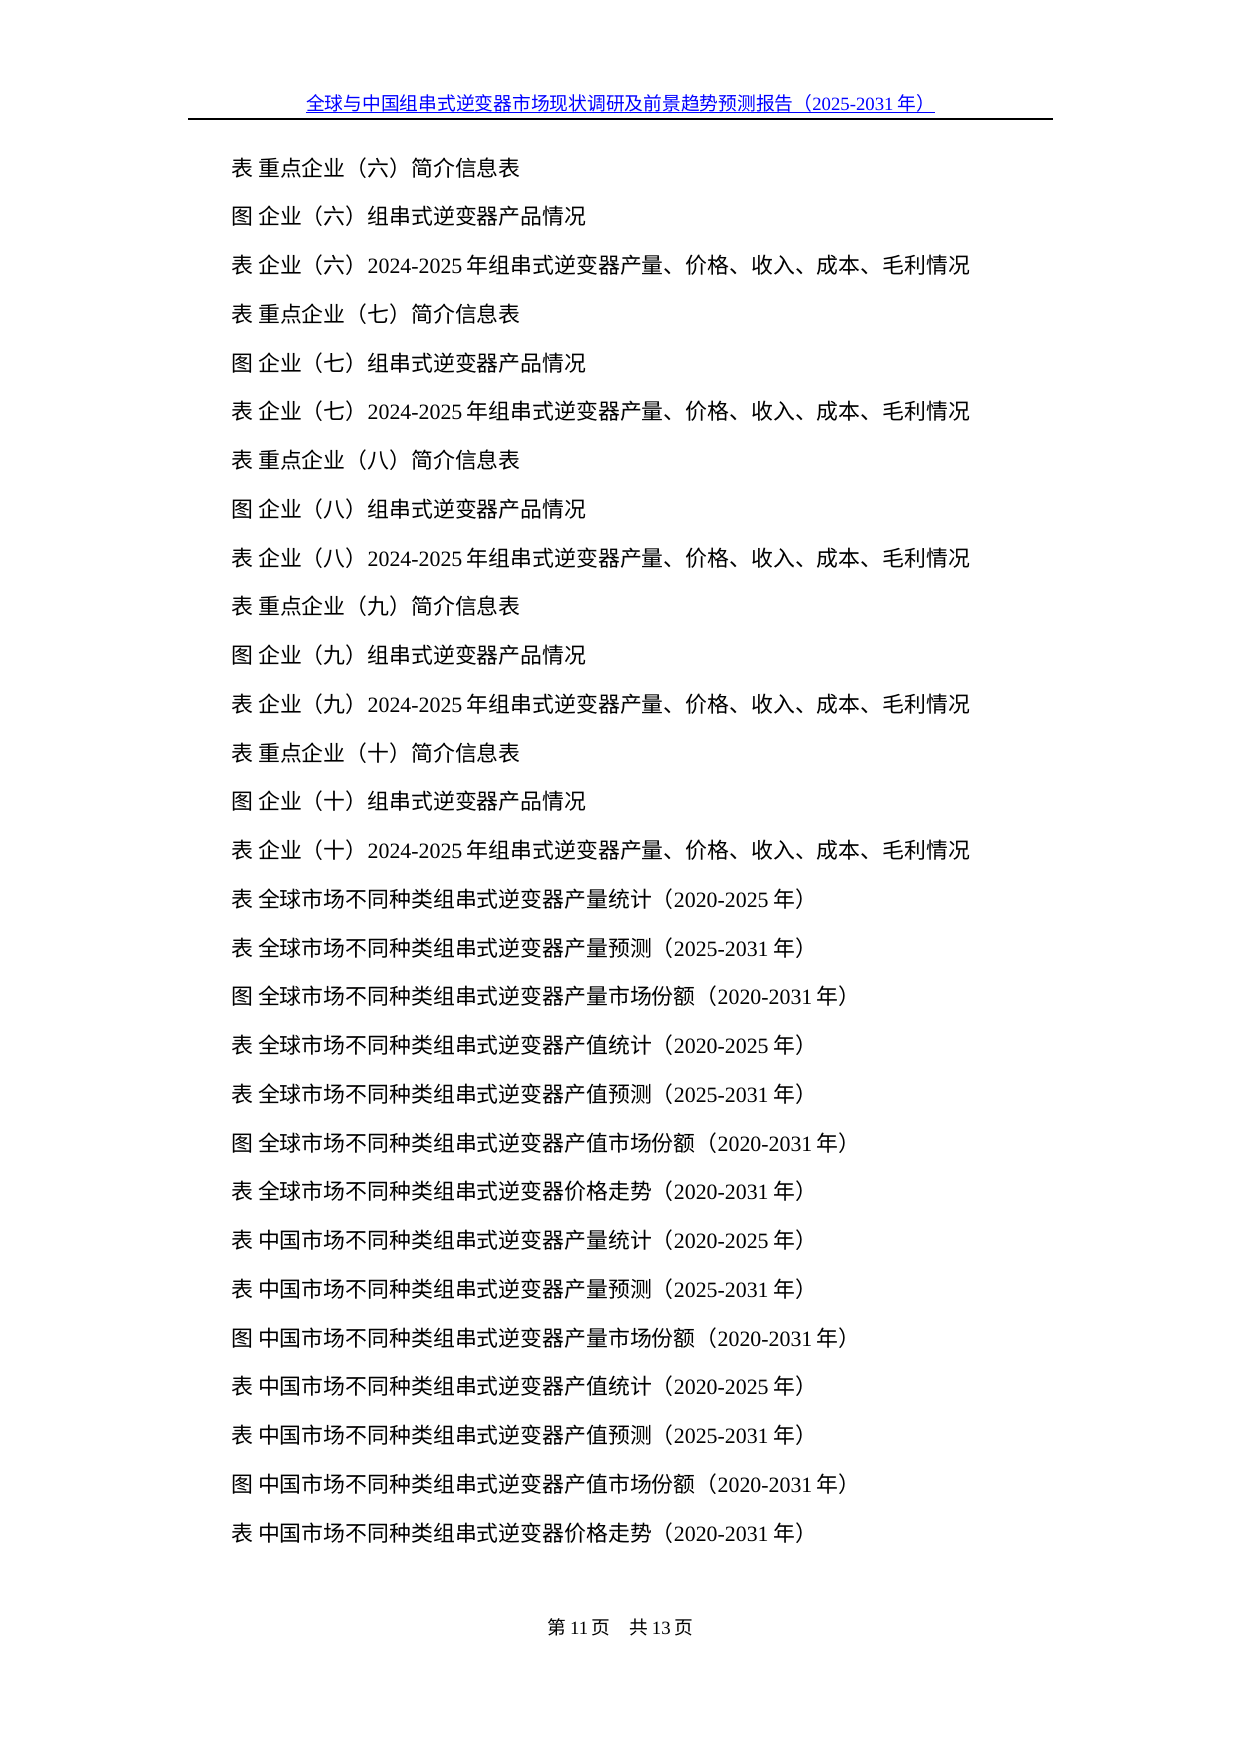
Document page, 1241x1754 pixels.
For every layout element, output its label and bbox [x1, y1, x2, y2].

text [187, 150, 1053, 1548]
